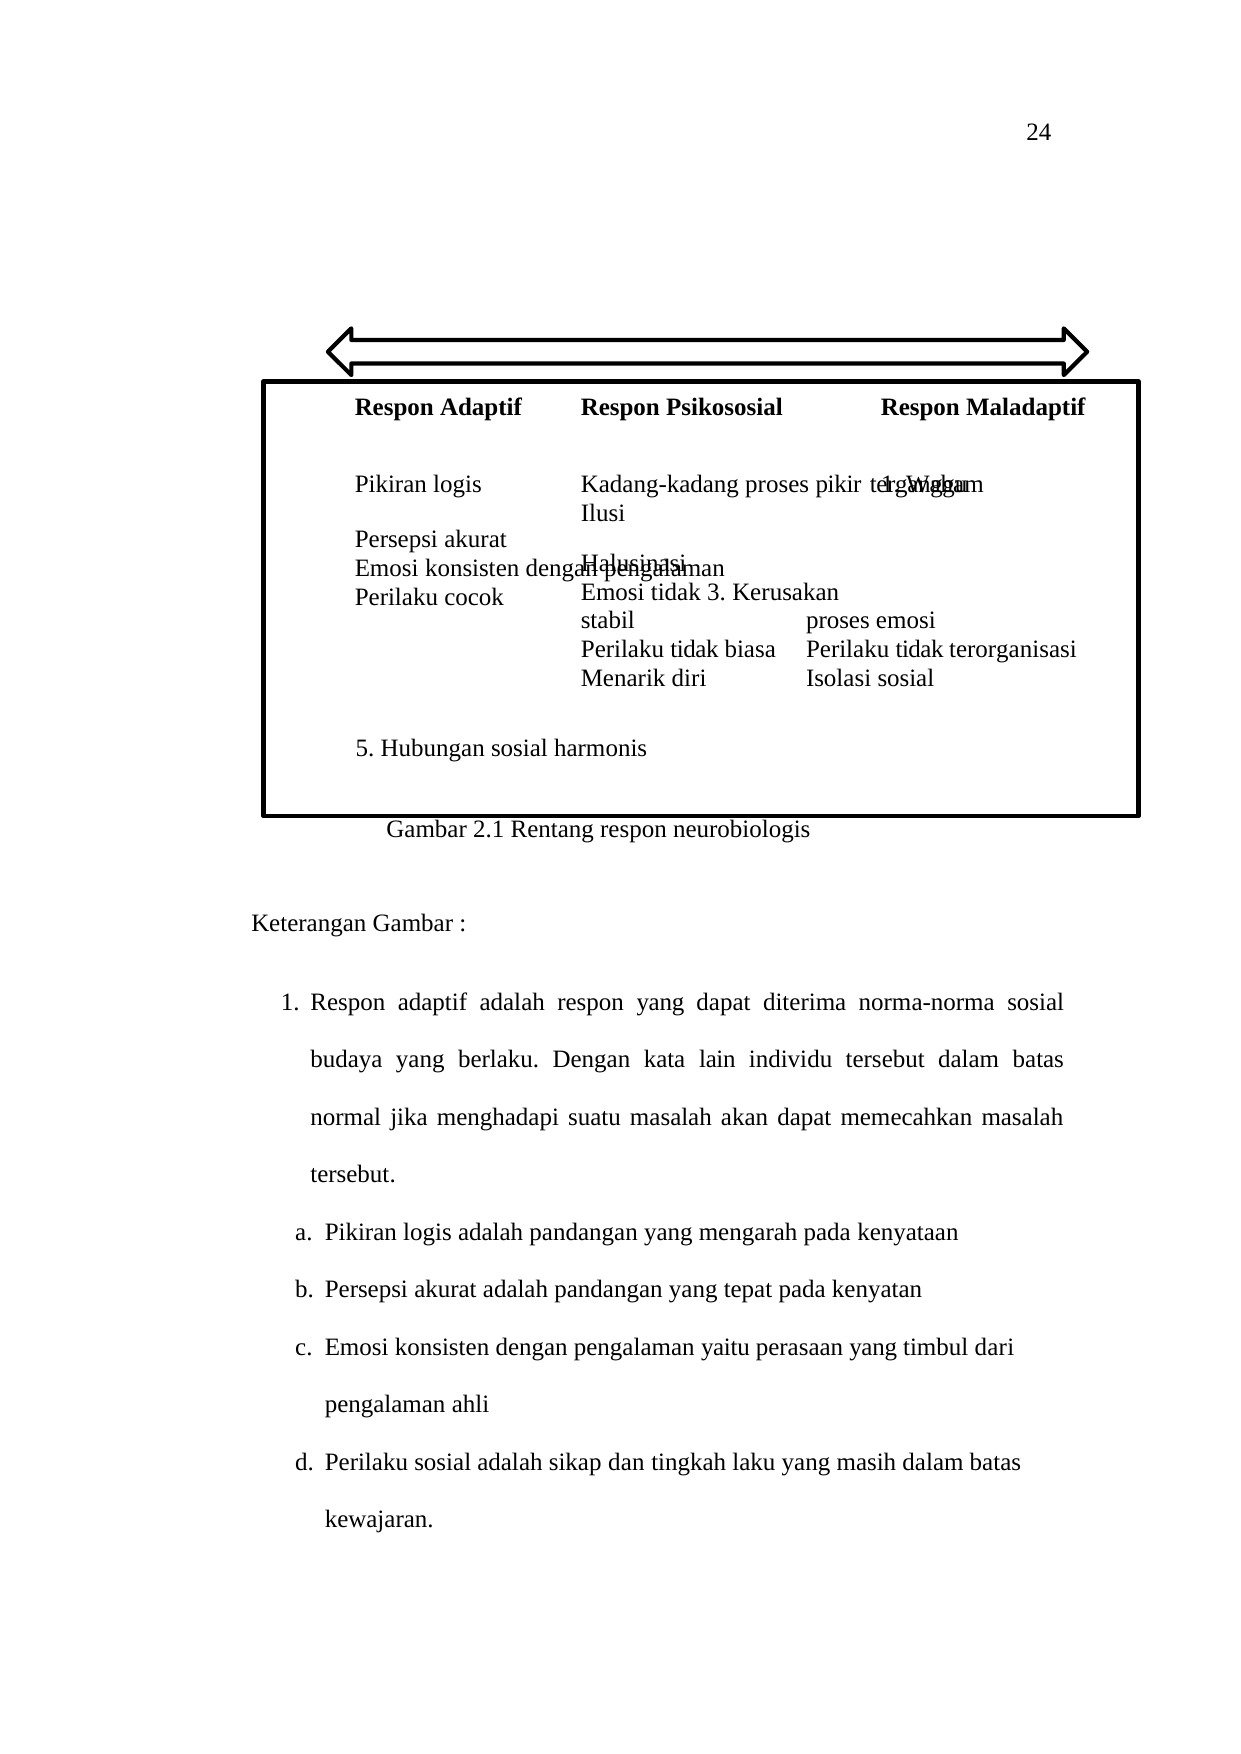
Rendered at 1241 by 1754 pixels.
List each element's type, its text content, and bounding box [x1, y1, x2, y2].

list Perilaku sosial adalah sikap dan tingkah laku yang masih dalam batas kewajaran. [295, 1447, 1062, 1533]
text Gambar 2.1 Rentang respon neurobiologis [386, 816, 1161, 842]
list Persepsi akurat adalah pandangan yang tepat pada kenyatan [295, 1274, 1161, 1303]
list Pikiran logis adalah pandangan yang mengarah pada kenyataan [295, 1217, 1161, 1246]
list Emosi konsisten dengan pengalaman yaitu perasaan yang timbul dari pengalaman ahli [295, 1332, 1063, 1418]
list Respon adaptif adalah respon yang dapat diterima norma-norma sosial budaya yang berlaku. Dengan kata lain individu tersebut dalam batas normal jika menghadapi suatu masalah akan dapat memecahkan masalah tersebut. [281, 987, 1064, 1188]
text Keterangan Gambar : [251, 908, 1161, 937]
